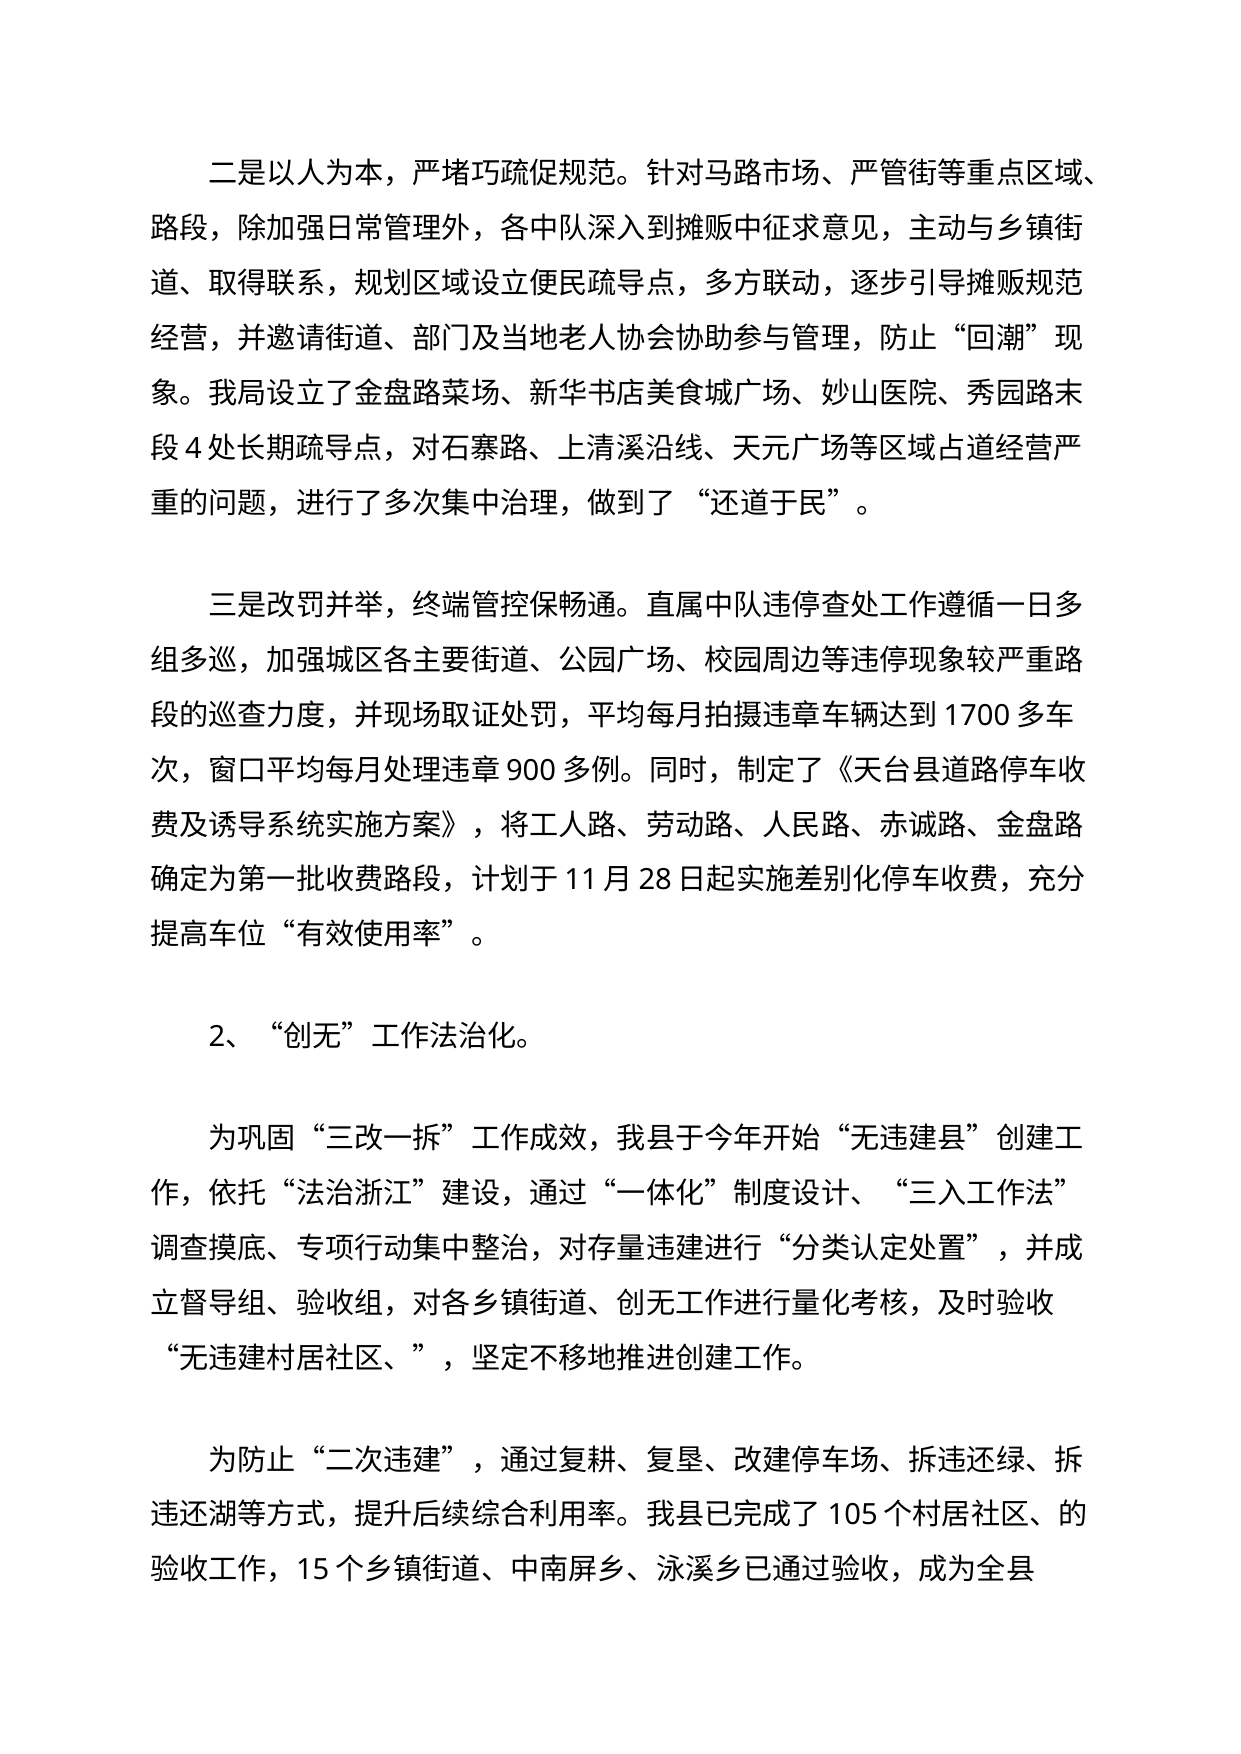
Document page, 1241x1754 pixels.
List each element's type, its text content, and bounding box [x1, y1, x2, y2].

text 三是改罚并举，终端管控保畅通。直属中队违停查处工作遵循一日多组多巡，加强城区各主要街道、公园广场、校园周边等违停现象较严重路段的巡查力度，并现场取证处罚，平均每月拍摄违章车辆达到1700多车次，窗口平均每月处理违章900多例。同时，制定了《天台县道路停车收费及诱导系统实施方案》，将工人路、劳动路、人民路、赤诚路、金盘路确定为第一批收费路段，计划于11月28日起实施差别化停车收费，充分提高车位“有效使用率”。 [150, 581, 1090, 953]
text 2、“创无”工作法治化。 [150, 1013, 1090, 1055]
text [150, 1436, 1090, 1588]
text 为巩固“三改一拆”工作成效，我县于今年开始“无违建县”创建工作，依托“法治浙江”建设，通过“一体化”制度设计、“三入工作法”调查摸底、专项行动集中整治，对存量违建进行“分类认定处置”，并成立督导组、验收组，对各乡镇街道、创无工作进行量化考核，及时验收“无违建村居社区、”，坚定不移地推进创建工作。 [150, 1115, 1090, 1377]
text 二是以人为本，严堵巧疏促规范。针对马路市场、严管街等重点区域、路段，除加强日常管理外，各中队深入到摊贩中征求意见，主动与乡镇街道、取得联系，规划区域设立便民疏导点，多方联动，逐步引导摊贩规范经营，并邀请街道、部门及当地老人协会协助参与管理，防止“回潮”现象。我局设立了金盘路菜场、新华书店美食城广场、妙山医院、秀园路末段4处长期疏导点，对石寨路、上清溪沿线、天元广场等区域占道经营严重的问题，进行了多次集中治理，做到了 “还道于民”。 [150, 150, 1090, 522]
